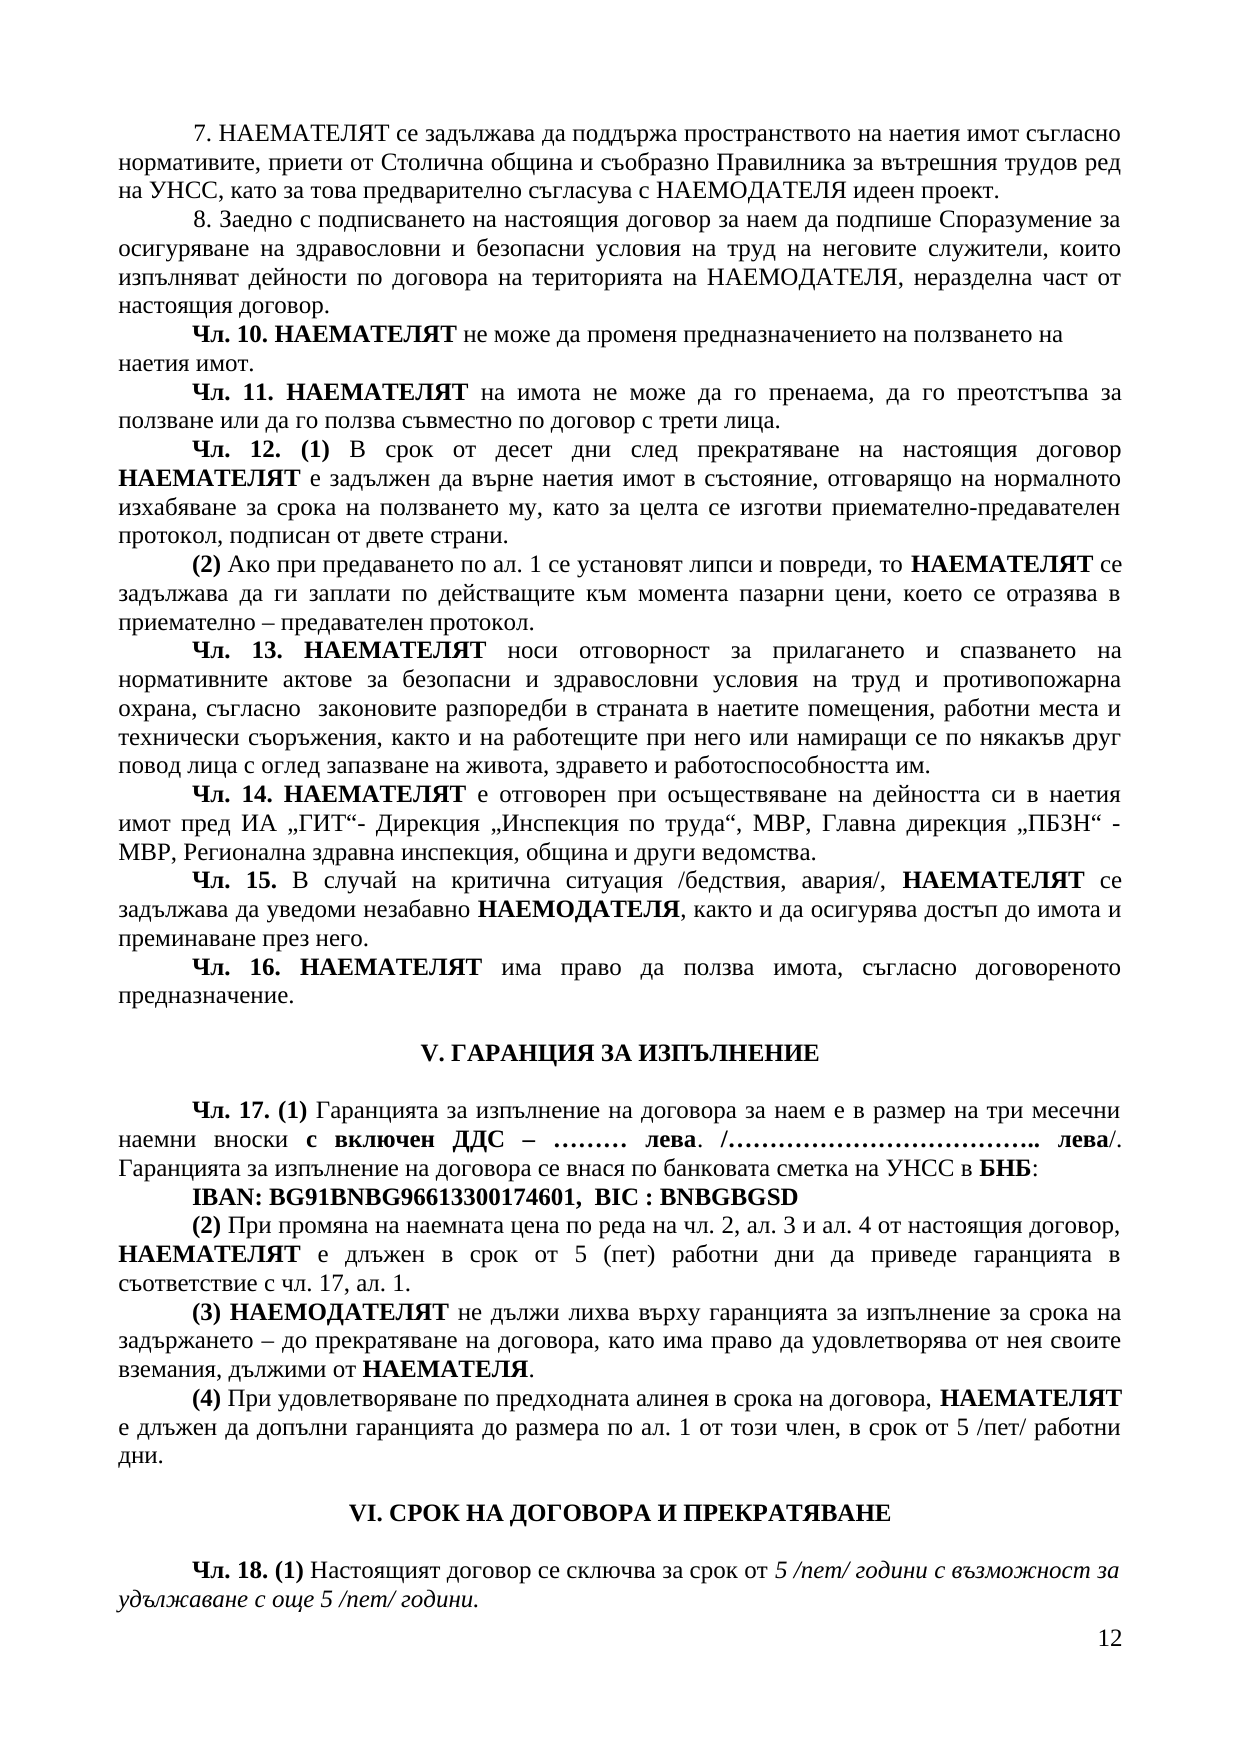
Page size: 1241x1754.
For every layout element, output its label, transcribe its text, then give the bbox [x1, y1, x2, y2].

text 7. НАЕМАТЕЛЯТ се задължава да поддържа пространството на наетия имот съгласно нормативите, приети от Столична община и съобразно Правилника за вътрешния трудов ред на УНСС, като за това предварително съгласува с НАЕМОДАТЕЛЯ идеен проект. [118, 118, 1122, 204]
text (3) НАЕМОДАТЕЛЯТ не дължи лихва върху гаранцията за изпълнение за срока на задържането – до прекратяване на договора, като има право да удовлетворява от нея своите вземания, дължими от НАЕМАТЕЛЯ. [118, 1297, 1122, 1383]
text Чл. 18. (1) Настоящият договор се сключва за срок от 5 /пет/ години с възможност за удължаване с още 5 /пет/ години. [118, 1556, 1122, 1613]
text Чл. 17. (1) Гаранцията за изпълнение на договора за наем е в размер на три месечни наемни вноски с включен ДДС – ……… лева. /……………………………….. лева/. Гаранцията за изпълнение на договора се внася по банковата сметка на УНСС в БНБ: [118, 1096, 1122, 1182]
text Чл. 12. (1) В срок от десет дни след прекратяване на настоящия договор НАЕМАТЕЛЯТ е задължен да върне наетия имот в състояние, отговарящо на нормалното изхабяване за срока на ползването му, като за целта се изготви приемателно-предавателен протокол, подписан от двете страни. [118, 434, 1122, 549]
text Чл. 14. НАЕМАТЕЛЯТ е отговорен при осъществяване на дейността си в наетия имот пред ИА „ГИТ“- Дирекция „Инспекция по труда“, МВР, Главна дирекция „ПБЗН“ - МВР, Регионална здравна инспекция, община и други ведомства. [118, 779, 1122, 866]
text Чл. 13. НАЕМАТЕЛЯТ носи отговорност за прилагането и спазването на нормативните актове за безопасни и здравословни условия на труд и противопожарна охрана, съгласно законовите разпоредби в страната в наетите помещения, работни места и технически съоръжения, както и на работещите при него или намиращи се по някакъв друг повод лица с оглед запазване на живота, здравето и работоспособността им. [118, 636, 1122, 779]
text 8. Заедно с подписването на настоящия договор за наем да подпише Споразумение за осигуряване на здравословни и безопасни условия на труд на неговите служители, които изпълняват дейности по договора на територията на НАЕМОДАТЕЛЯ, неразделна част от настоящия договор. [118, 204, 1122, 319]
text Чл. 16. НАЕМАТЕЛЯТ има право да ползва имота, съгласно договореното предназначение. [118, 952, 1122, 1009]
text (2) Ако при предаването по ал. 1 се установят липси и повреди, то НАЕМАТЕЛЯТ се задължава да ги заплати по действащите към момента пазарни цени, което се отразява в приемателно – предавателен протокол. [118, 549, 1122, 636]
text (2) При промяна на наемната цена по реда на чл. 2, ал. 3 и ал. 4 от настоящия договор, НАЕМАТЕЛЯТ е длъжен в срок от 5 (пет) работни дни да приведе гаранцията в съответствие с чл. 17, ал. 1. [118, 1211, 1122, 1297]
text Чл. 15. В случай на критична ситуация /бедствия, авария/, НАЕМАТЕЛЯТ се задължава да уведоми незабавно НАЕМОДАТЕЛЯ, както и да осигурява достъп до имота и преминаване през него. [118, 866, 1122, 952]
text Чл. 11. НАЕМАТЕЛЯТ на имота не може да го пренаема, да го преотстъпва за ползване или да го ползва съвместно по договор с трети лица. [118, 377, 1122, 434]
text VI. СРОК НА ДОГОВОРА И ПРЕКРАТЯВАНЕ [118, 1498, 1122, 1527]
text V. ГАРАНЦИЯ ЗА ИЗПЪЛНЕНИЕ [118, 1038, 1122, 1067]
text Чл. 10. НАЕМАТЕЛЯТ не може да променя предназначението на ползването на наетия имот. [118, 319, 1122, 377]
text IBAN: BG91BNBG96613300174601, BIC : BNBGBGSD [118, 1182, 1122, 1211]
text (4) При удовлетворяване по предходната алинея в срока на договора, НАЕМАТЕЛЯТ е длъжен да допълни гаранцията до размера по ал. 1 от този член, в срок от 5 /пет/ работни дни. [118, 1383, 1122, 1469]
